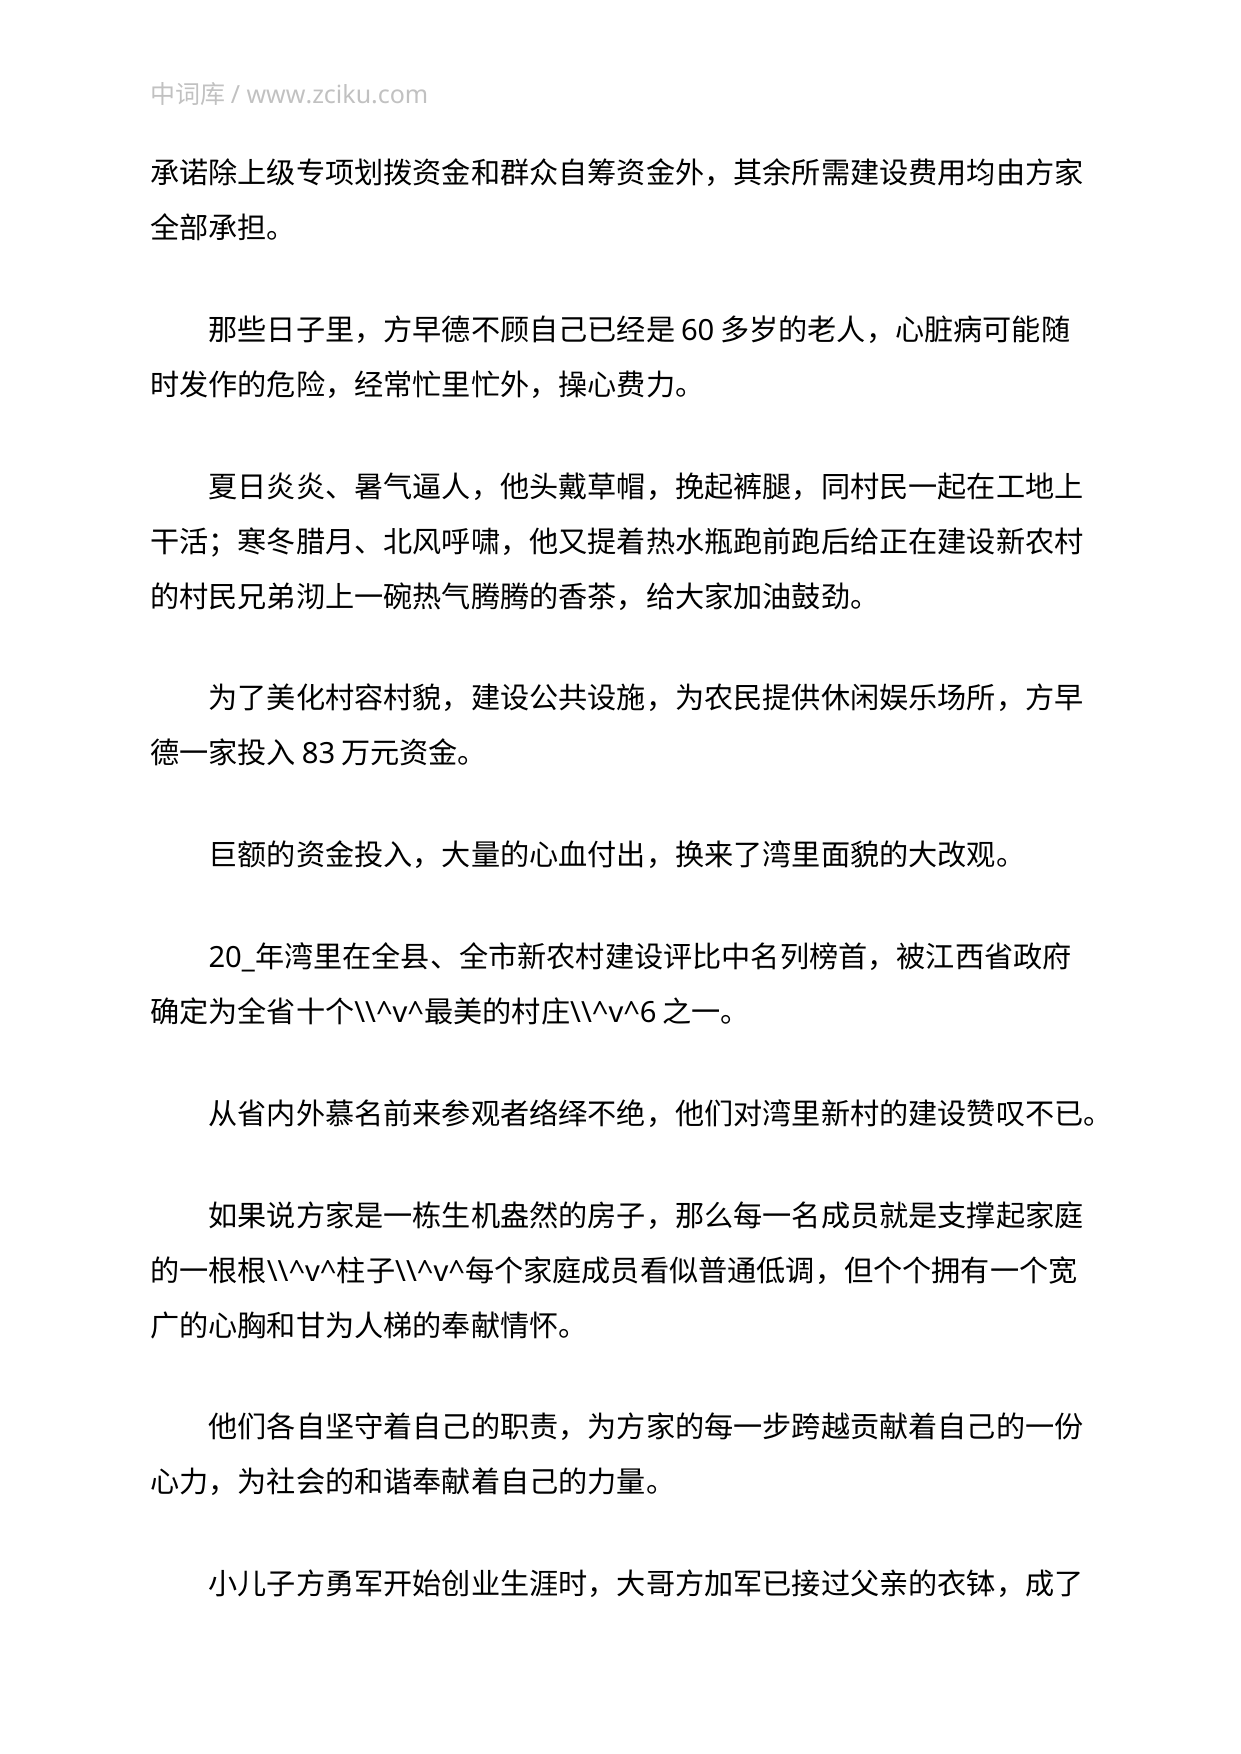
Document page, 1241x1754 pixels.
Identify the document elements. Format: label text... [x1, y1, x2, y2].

text 20_年湾里在全县、全市新农村建设评比中名列榜首，被江西省政府确定为全省十个\\^v^最美的村庄\\^v^6之一。 [150, 934, 1090, 1031]
text 如果说方家是一栋生机盎然的房子，那么每一名成员就是支撑起家庭的一根根\\^v^柱子\\^v^每个家庭成员看似普通低调，但个个拥有一个宽广的心胸和甘为人梯的奉献情怀。 [150, 1192, 1090, 1344]
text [150, 150, 1090, 247]
text 夏日炎炎、暑气逼人，他头戴草帽，挽起裤腿，同村民一起在工地上干活；寒冬腊月、北风呼啸，他又提着热水瓶跑前跑后给正在建设新农村的村民兄弟沏上一碗热气腾腾的香茶，给大家加油鼓劲。 [150, 463, 1090, 616]
text 巨额的资金投入，大量的心血付出，换来了湾里面貌的大改观。 [150, 832, 1090, 874]
text 从省内外慕名前来参观者络绎不绝，他们对湾里新村的建设赞叹不已。 [150, 1091, 1090, 1133]
text 他们各自坚守着自己的职责，为方家的每一步跨越贡献着自己的一份心力，为社会的和谐奉献着自己的力量。 [150, 1404, 1090, 1501]
text 为了美化村容村貌，建设公共设施，为农民提供休闲娱乐场所，方早德一家投入83万元资金。 [150, 675, 1090, 772]
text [150, 1561, 1090, 1603]
text 那些日子里，方早德不顾自己已经是60多岁的老人，心脏病可能随时发作的危险，经常忙里忙外，操心费力。 [150, 307, 1090, 404]
